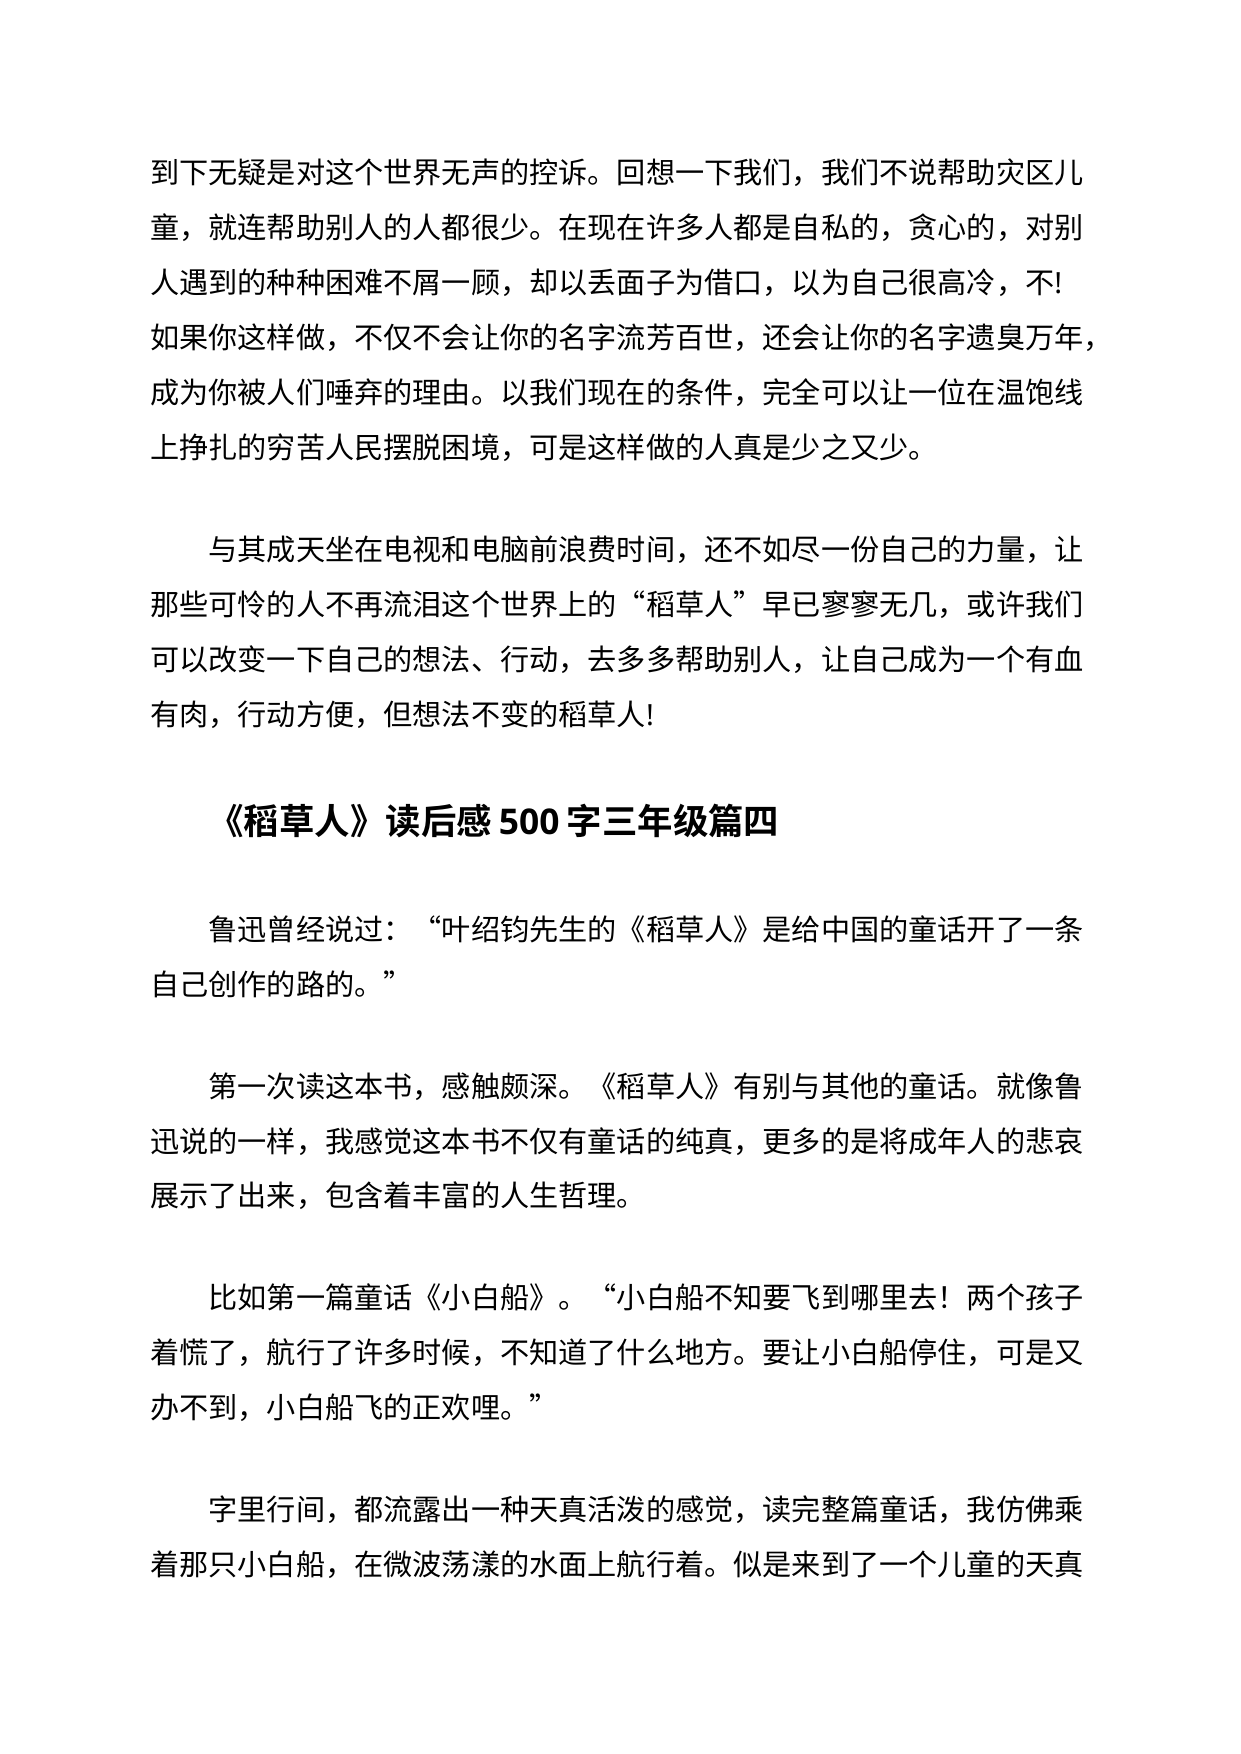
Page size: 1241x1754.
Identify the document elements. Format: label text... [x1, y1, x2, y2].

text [150, 150, 1090, 467]
text 《稻草人》读后感500字三年级篇四 [150, 793, 1090, 844]
text 与其成天坐在电视和电脑前浪费时间，还不如尽一份自己的力量，让那些可怜的人不再流泪这个世界上的“稻草人”早已寥寥无几，或许我们可以改变一下自己的想法、行动，去多多帮助别人，让自己成为一个有血有肉，行动方便，但想法不变的稻草人! [150, 526, 1090, 733]
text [150, 1486, 1090, 1583]
text 第一次读这本书，感触颇深。《稻草人》有别与其他的童话。就像鲁迅说的一样，我感觉这本书不仅有童话的纯真，更多的是将成年人的悲哀展示了出来，包含着丰富的人生哲理。 [150, 1063, 1090, 1215]
text 鲁迅曾经说过：“叶绍钧先生的《稻草人》是给中国的童话开了一条自己创作的路的。” [150, 907, 1090, 1004]
text 比如第一篇童话《小白船》。“小白船不知要飞到哪里去！两个孩子着慌了，航行了许多时候，不知道了什么地方。要让小白船停住，可是又办不到，小白船飞的正欢哩。” [150, 1275, 1090, 1427]
